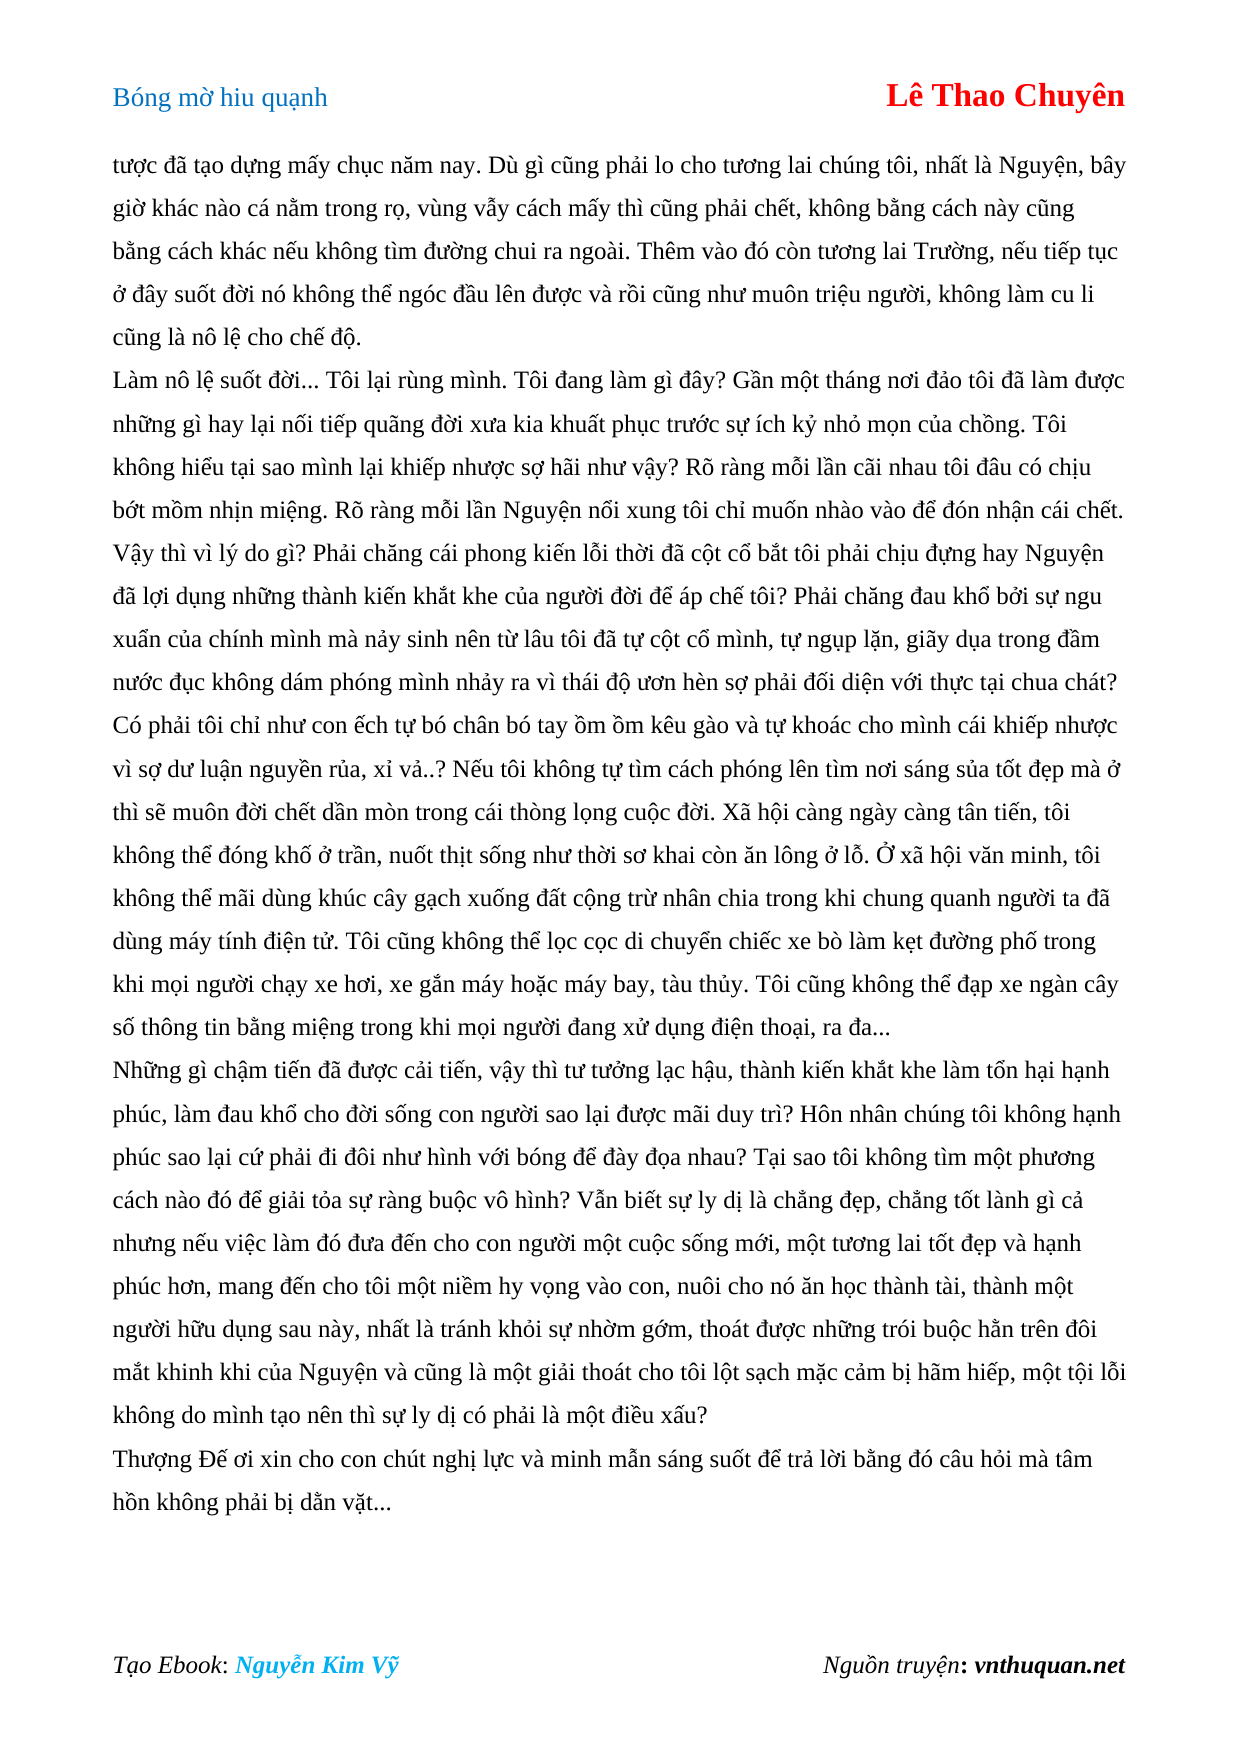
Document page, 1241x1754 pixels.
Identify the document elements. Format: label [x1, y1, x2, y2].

text [112, 150, 1128, 1559]
